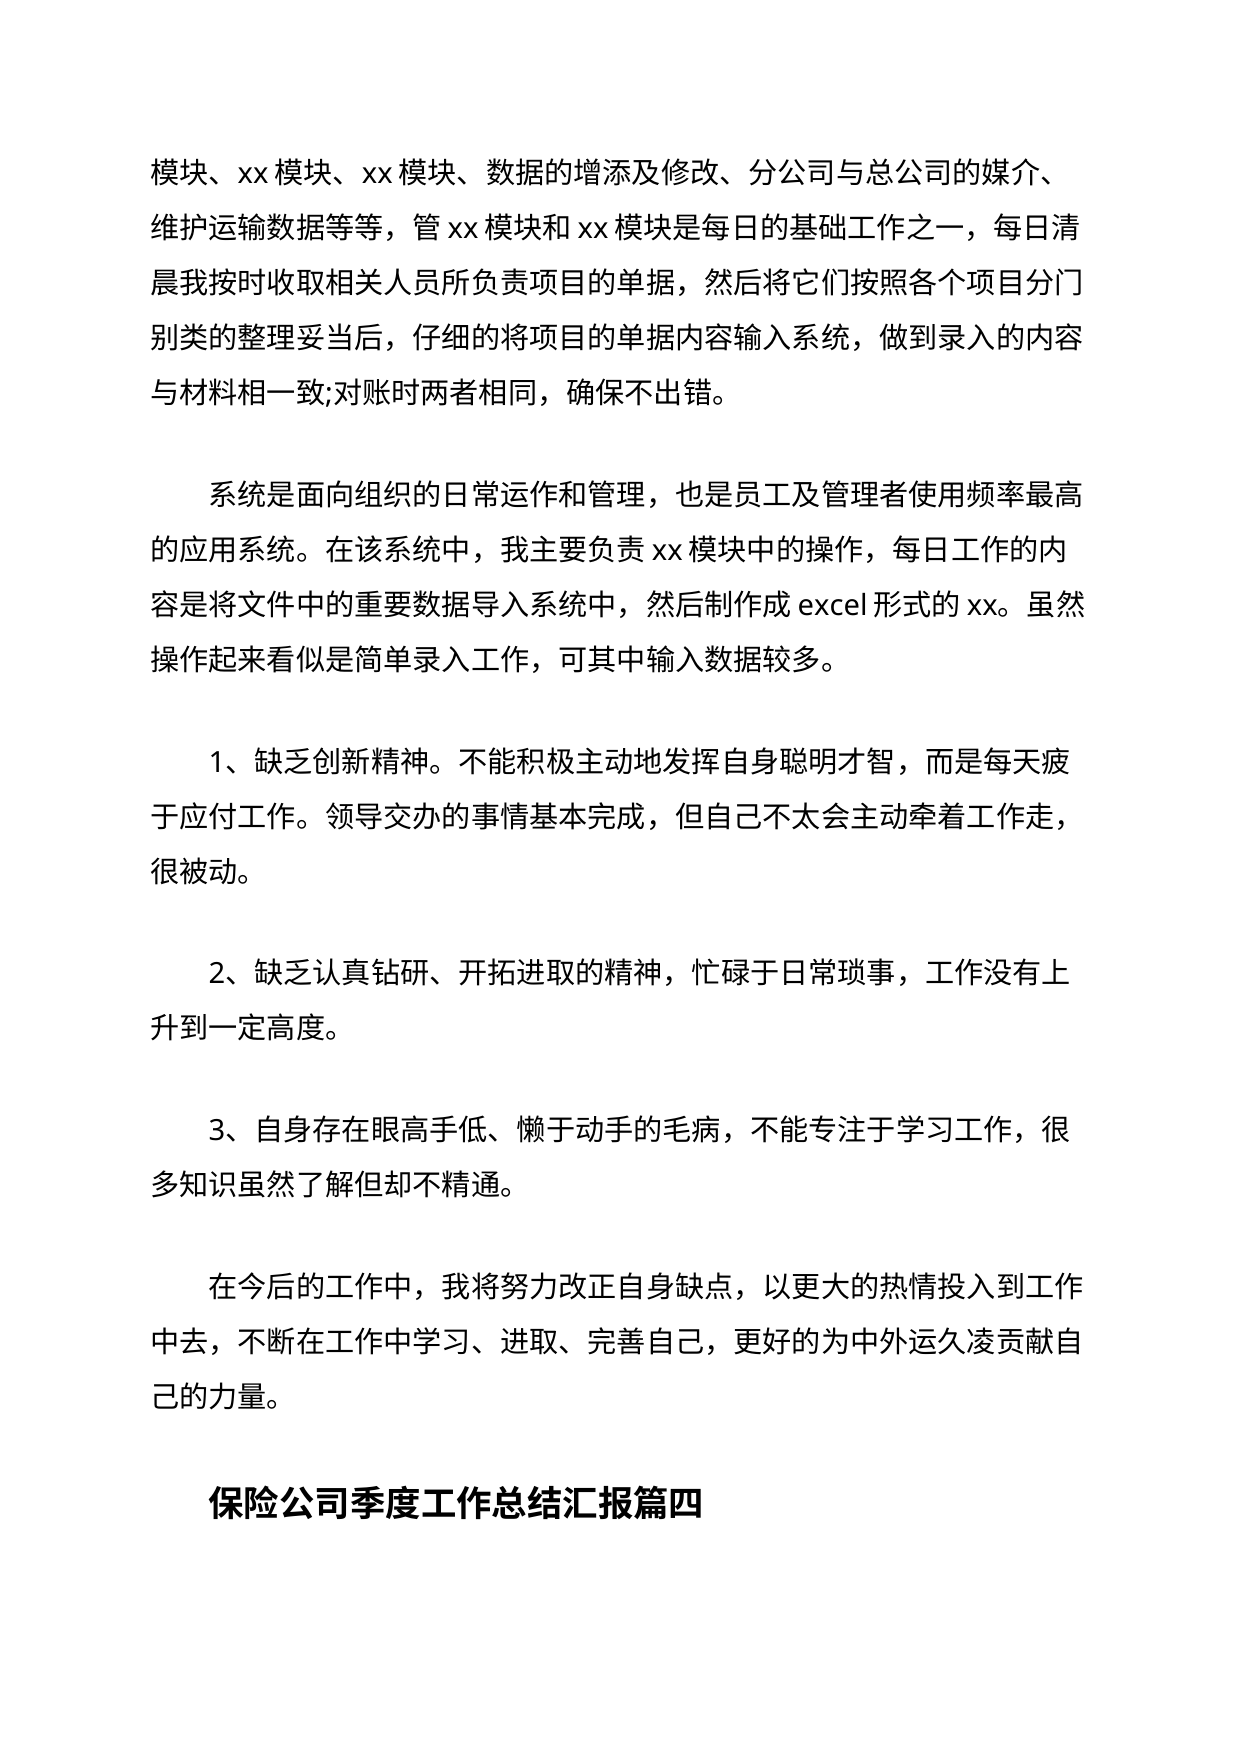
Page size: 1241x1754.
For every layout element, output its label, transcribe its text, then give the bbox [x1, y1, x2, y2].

text 保险公司季度工作总结汇报篇四 [150, 1475, 1090, 1526]
text 1、缺乏创新精神。不能积极主动地发挥自身聪明才智，而是每天疲于应付工作。领导交办的事情基本完成，但自己不太会主动牵着工作走，很被动。 [150, 738, 1090, 891]
text 在今后的工作中，我将努力改正自身缺点，以更大的热情投入到工作中去，不断在工作中学习、进取、完善自己，更好的为中外运久凌贡献自己的力量。 [150, 1264, 1090, 1416]
text 2、缺乏认真钻研、开拓进取的精神，忙碌于日常琐事，工作没有上升到一定高度。 [150, 950, 1090, 1047]
text 系统是面向组织的日常运作和管理，也是员工及管理者使用频率最高的应用系统。在该系统中，我主要负责xx模块中的操作，每日工作的内容是将文件中的重要数据导入系统中，然后制作成excel形式的xx。虽然操作起来看似是简单录入工作，可其中输入数据较多。 [150, 472, 1090, 679]
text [150, 150, 1090, 412]
text 3、自身存在眼高手低、懒于动手的毛病，不能专注于学习工作，很多知识虽然了解但却不精通。 [150, 1107, 1090, 1204]
